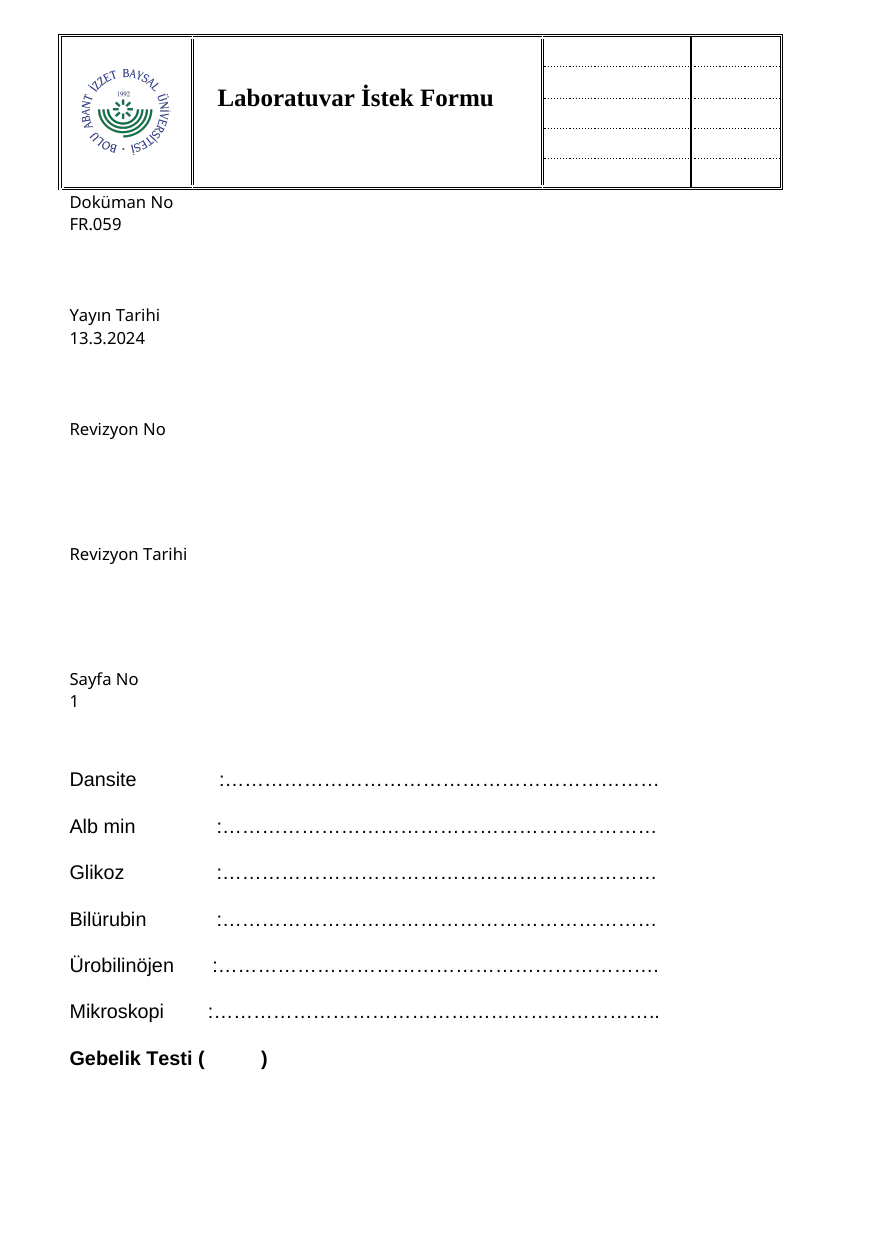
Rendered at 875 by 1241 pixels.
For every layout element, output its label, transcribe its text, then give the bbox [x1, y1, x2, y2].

text Ürobilinöjen :…………………………………………………………. [69, 935, 791, 982]
text Gebelik Testi ( ) [69, 1028, 791, 1075]
picture [81, 69, 171, 155]
text Alb min :………………………………………………………… [69, 796, 791, 842]
text Bilürubin :………………………………………………………… [69, 889, 791, 935]
text Dansite :………………………………………………………… [69, 749, 791, 796]
text Mikroskopi :………………………………………………………….. [69, 982, 791, 1028]
text Glikoz :………………………………………………………… [69, 842, 791, 889]
